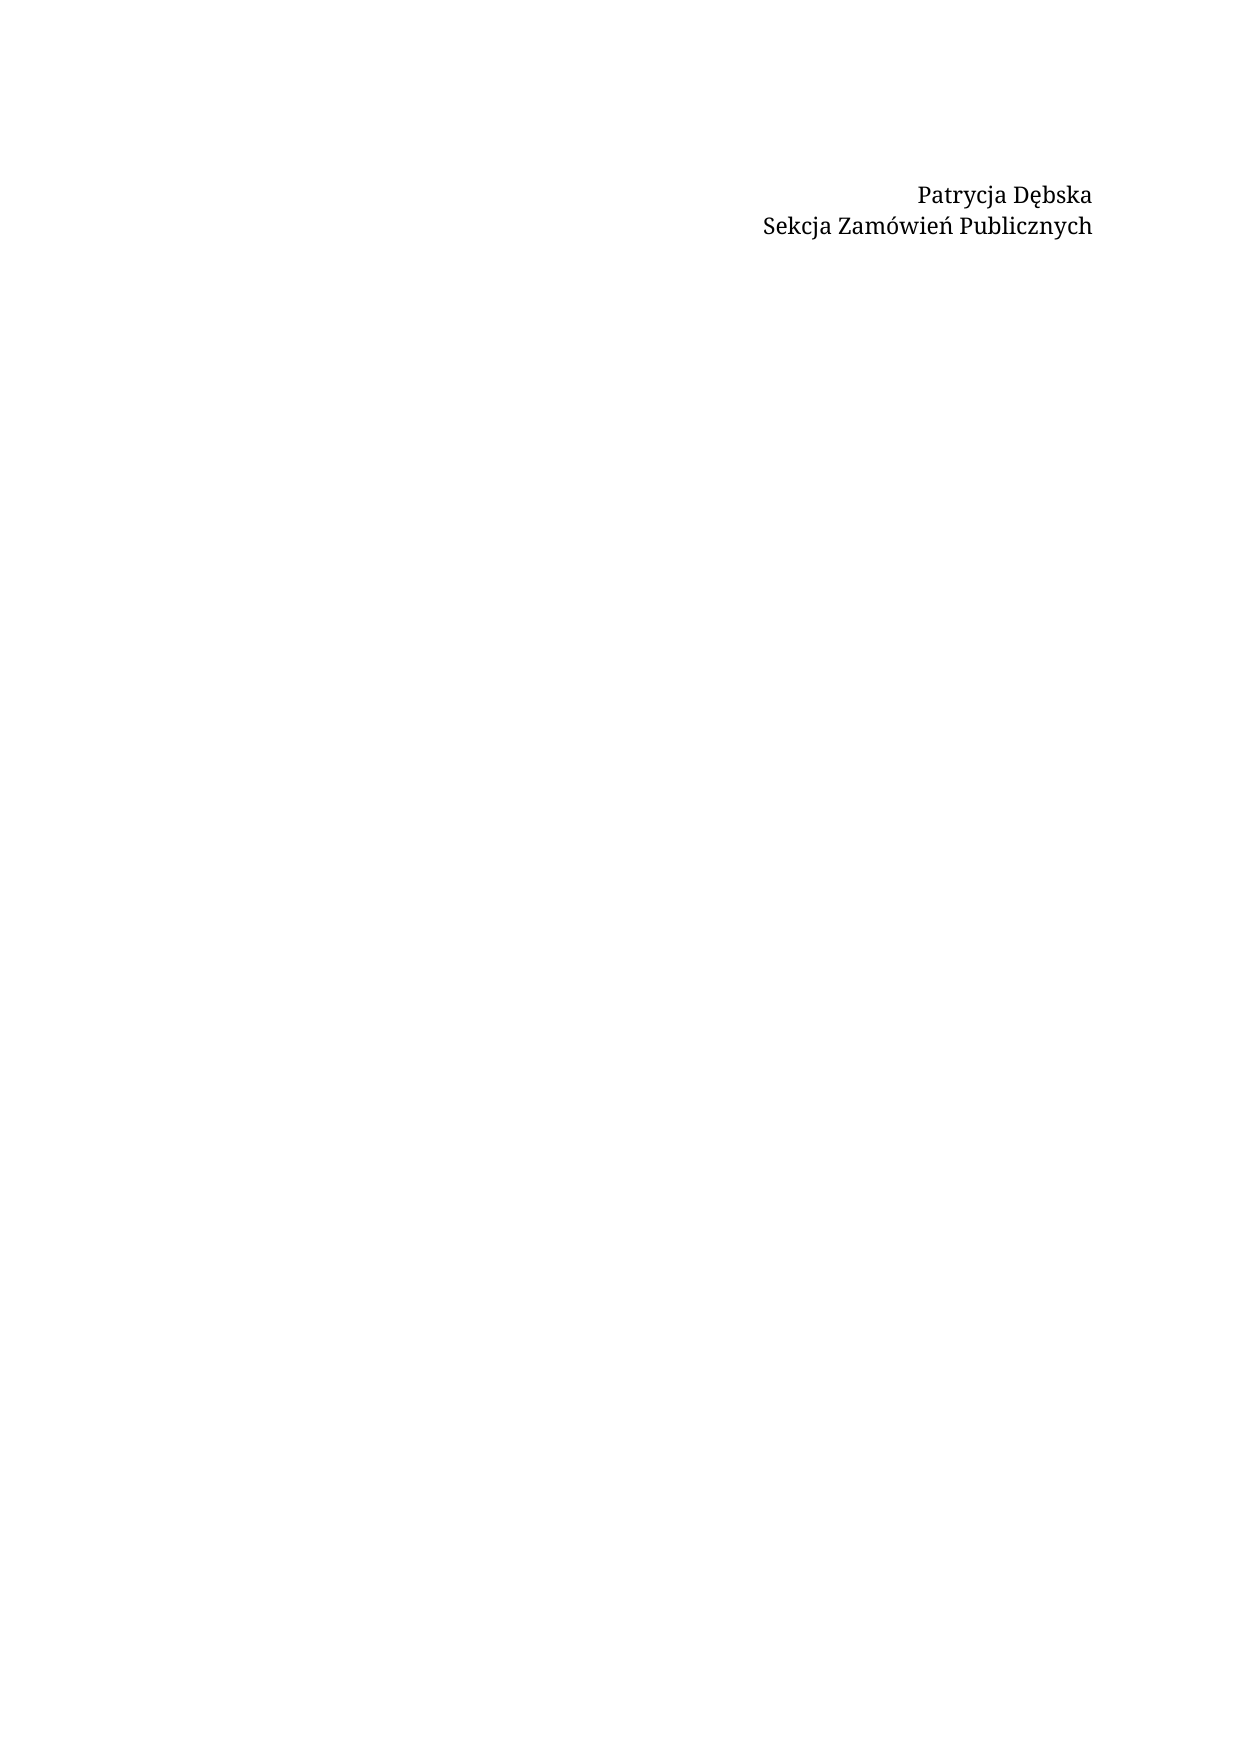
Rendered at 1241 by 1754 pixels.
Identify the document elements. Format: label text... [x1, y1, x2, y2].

text Patrycja Dębska [148, 179, 1093, 210]
text Sekcja Zamówień Publicznych [148, 210, 1093, 241]
